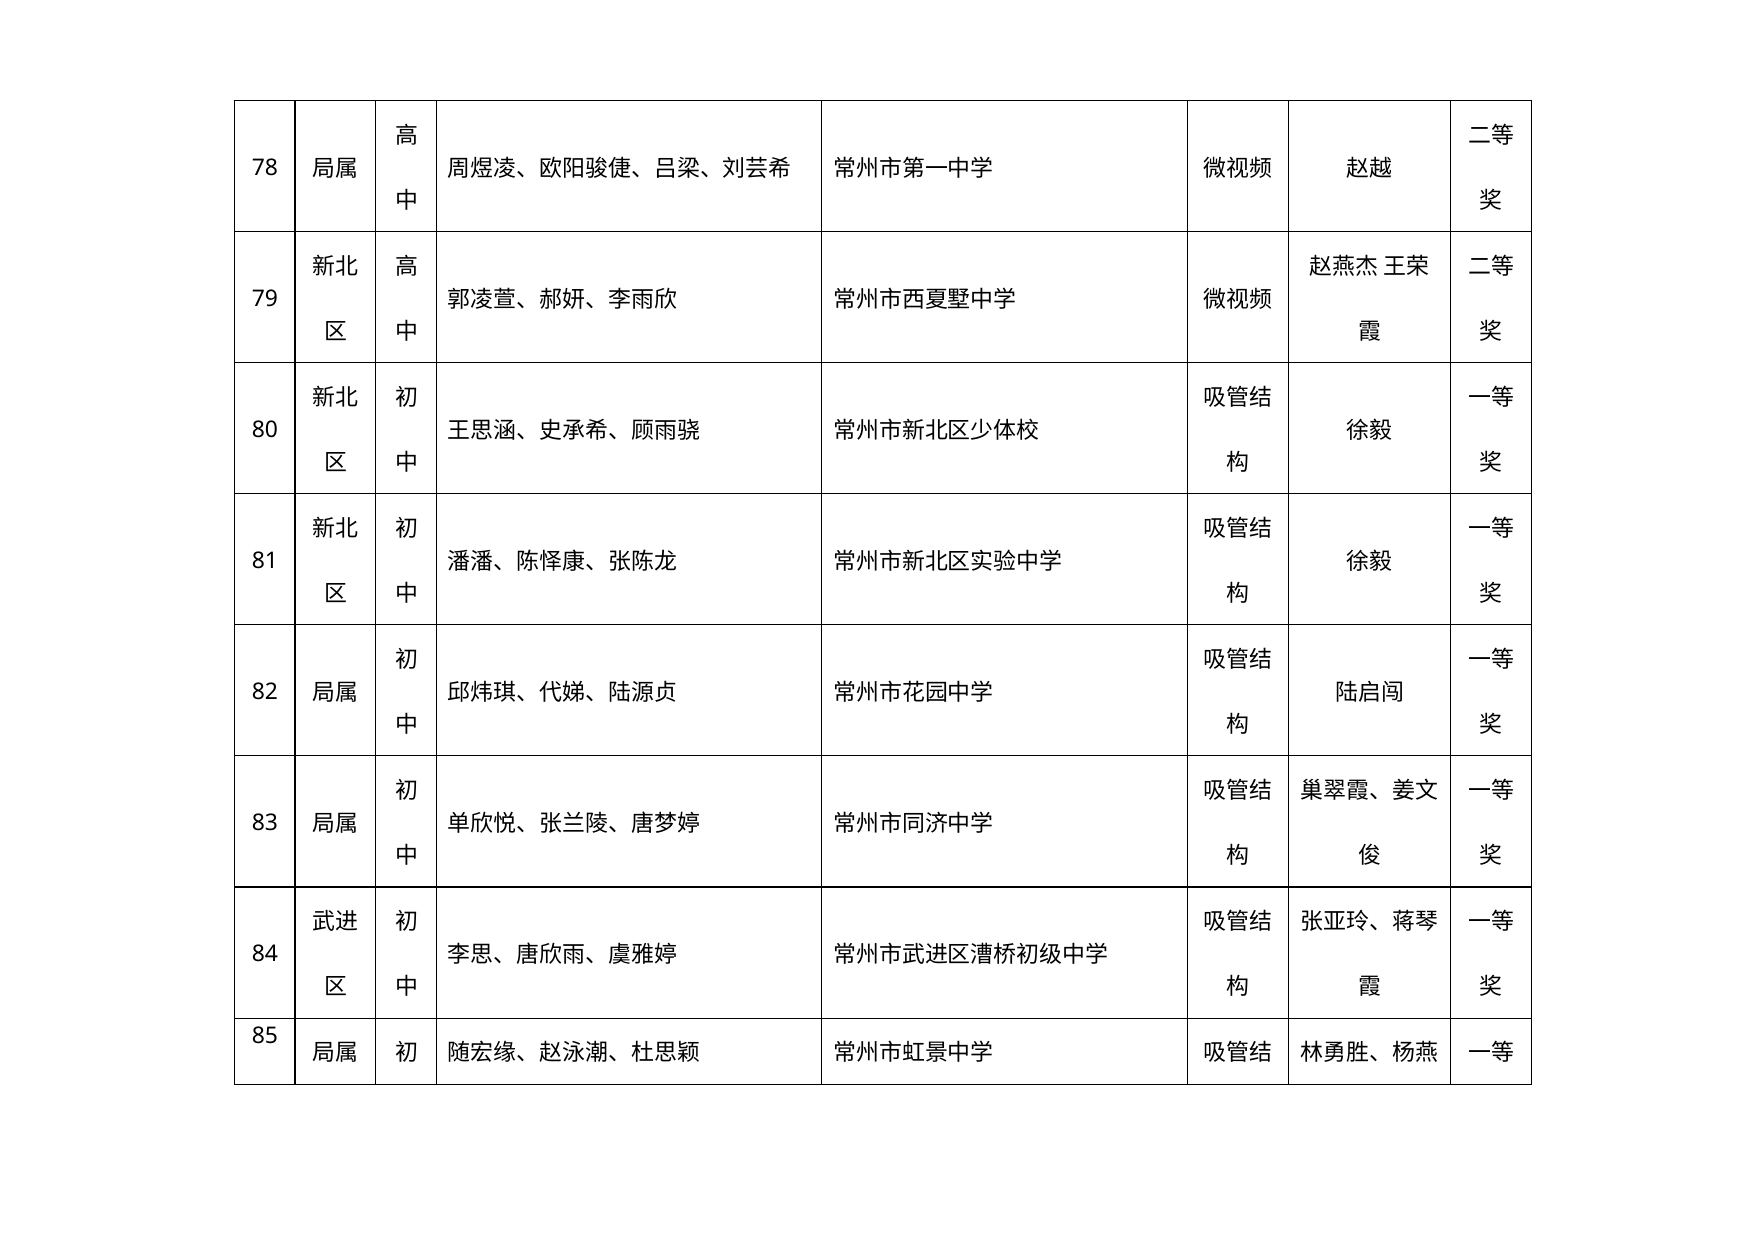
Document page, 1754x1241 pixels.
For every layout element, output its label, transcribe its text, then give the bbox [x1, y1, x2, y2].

table_cell 随宏缘、赵泳潮、杜思颖 [437, 1019, 821, 1083]
table_cell 一等奖 [1451, 1019, 1531, 1083]
table_cell 林勇胜、杨燕茹 [1289, 1019, 1450, 1083]
table_cell 武进区 [296, 888, 375, 1017]
table_cell 83 [235, 756, 294, 886]
table_cell 张亚玲、蒋琴霞 [1289, 888, 1450, 1017]
table_cell 初中 [376, 1019, 436, 1083]
table_cell 82 [235, 625, 294, 755]
table_cell 常州市武进区漕桥初级中学 [822, 888, 1187, 1017]
table_cell 赵越 [1289, 101, 1450, 231]
table_cell 吸管结构 [1188, 363, 1288, 493]
table_cell 高中 [376, 232, 436, 362]
table_cell 郭凌萱、郝妍、李雨欣 [437, 232, 821, 362]
table_cell 一等奖 [1451, 756, 1531, 886]
table_cell 常州市虹景中学 [822, 1019, 1187, 1083]
table_cell 局属 [296, 756, 375, 886]
table_cell 吸管结构 [1188, 888, 1288, 1017]
table_cell 王思涵、史承希、顾雨骁 [437, 363, 821, 493]
table_cell 邱炜琪、代娣、陆源贞 [437, 625, 821, 755]
table_cell 常州市新北区实验中学 [822, 494, 1187, 624]
table_cell 陆启闯 [1289, 625, 1450, 755]
table_cell 二等奖 [1451, 232, 1531, 362]
table_cell 85 [235, 1019, 294, 1083]
table_cell 78 [235, 101, 294, 231]
table_cell 赵燕杰 王荣霞 [1289, 232, 1450, 362]
table_cell 84 [235, 888, 294, 1017]
table_cell 吸管结构 [1188, 756, 1288, 886]
table_cell 一等奖 [1451, 888, 1531, 1017]
table_cell 周煜凌、欧阳骏倢、吕梁、刘芸希 [437, 101, 821, 231]
table_cell 局属 [296, 625, 375, 755]
table_cell 初中 [376, 756, 436, 886]
table_cell 新北区 [296, 232, 375, 362]
table_cell 常州市同济中学 [822, 756, 1187, 886]
table_cell 常州市花园中学 [822, 625, 1187, 755]
table_cell 常州市第一中学 [822, 101, 1187, 231]
table_cell 一等奖 [1451, 625, 1531, 755]
table_cell 巢翠霞、姜文俊 [1289, 756, 1450, 886]
table_cell 初中 [376, 625, 436, 755]
table_cell 吸管结构 [1188, 625, 1288, 755]
table_cell 一等奖 [1451, 363, 1531, 493]
table_cell 局属 [296, 1019, 375, 1083]
table_cell 初中 [376, 888, 436, 1017]
table_cell 吸管结构 [1188, 1019, 1288, 1083]
table_cell 高中 [376, 101, 436, 231]
table_cell 常州市西夏墅中学 [822, 232, 1187, 362]
table_cell 局属 [296, 101, 375, 231]
table_cell 一等奖 [1451, 494, 1531, 624]
table_cell 微视频 [1188, 232, 1288, 362]
table_cell 常州市新北区少体校 [822, 363, 1187, 493]
table_cell 潘潘、陈怿康、张陈龙 [437, 494, 821, 624]
table_cell 徐毅 [1289, 363, 1450, 493]
table_cell 初中 [376, 494, 436, 624]
table_cell 单欣悦、张兰陵、唐梦婷 [437, 756, 821, 886]
table_cell 二等奖 [1451, 101, 1531, 231]
table_cell 微视频 [1188, 101, 1288, 231]
table_cell 79 [235, 232, 294, 362]
table_cell 新北区 [296, 363, 375, 493]
table_cell 吸管结构 [1188, 494, 1288, 624]
table_cell 李思、唐欣雨、虞雅婷 [437, 888, 821, 1017]
table_cell 初中 [376, 363, 436, 493]
table_cell 80 [235, 363, 294, 493]
table_cell 81 [235, 494, 294, 624]
table_cell 徐毅 [1289, 494, 1450, 624]
table_cell 新北区 [296, 494, 375, 624]
